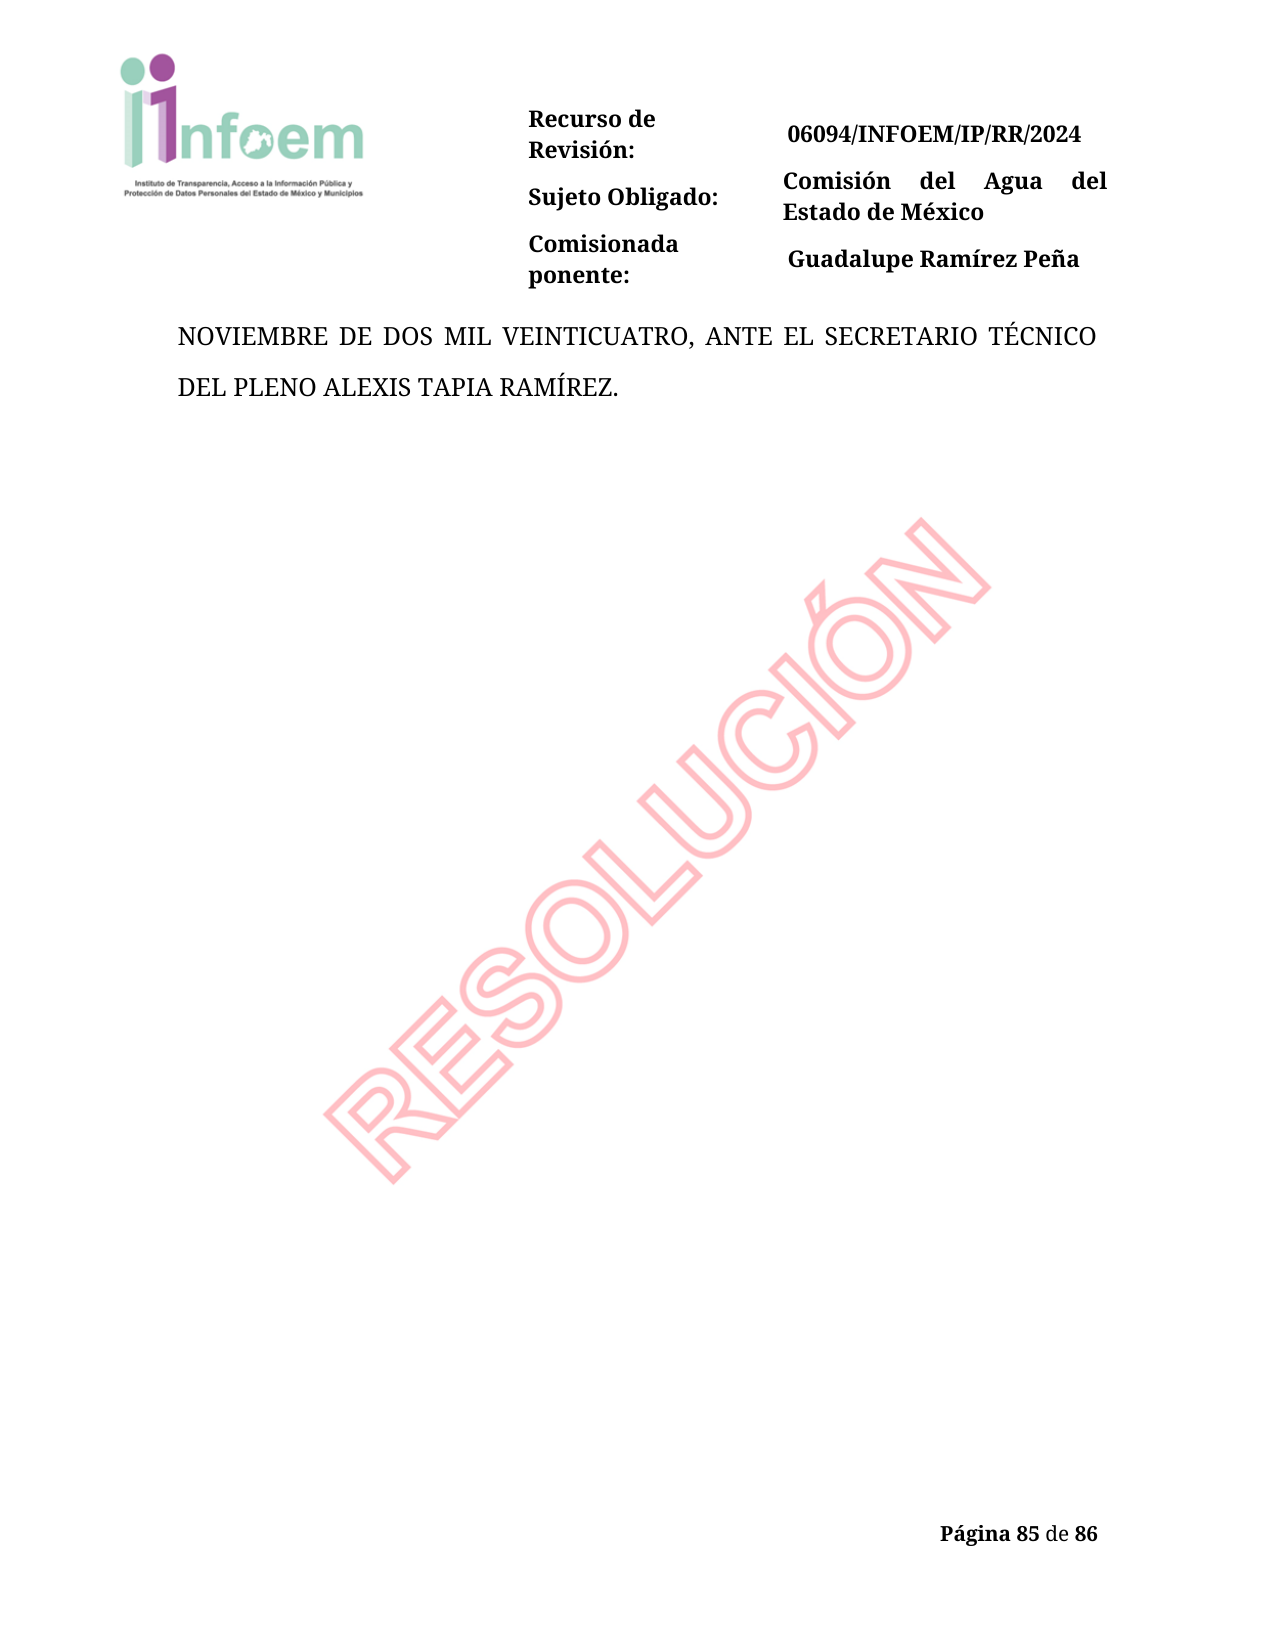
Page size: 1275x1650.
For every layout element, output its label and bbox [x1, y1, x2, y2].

picture [0, 0, 1275, 1650]
text [177, 319, 1098, 404]
